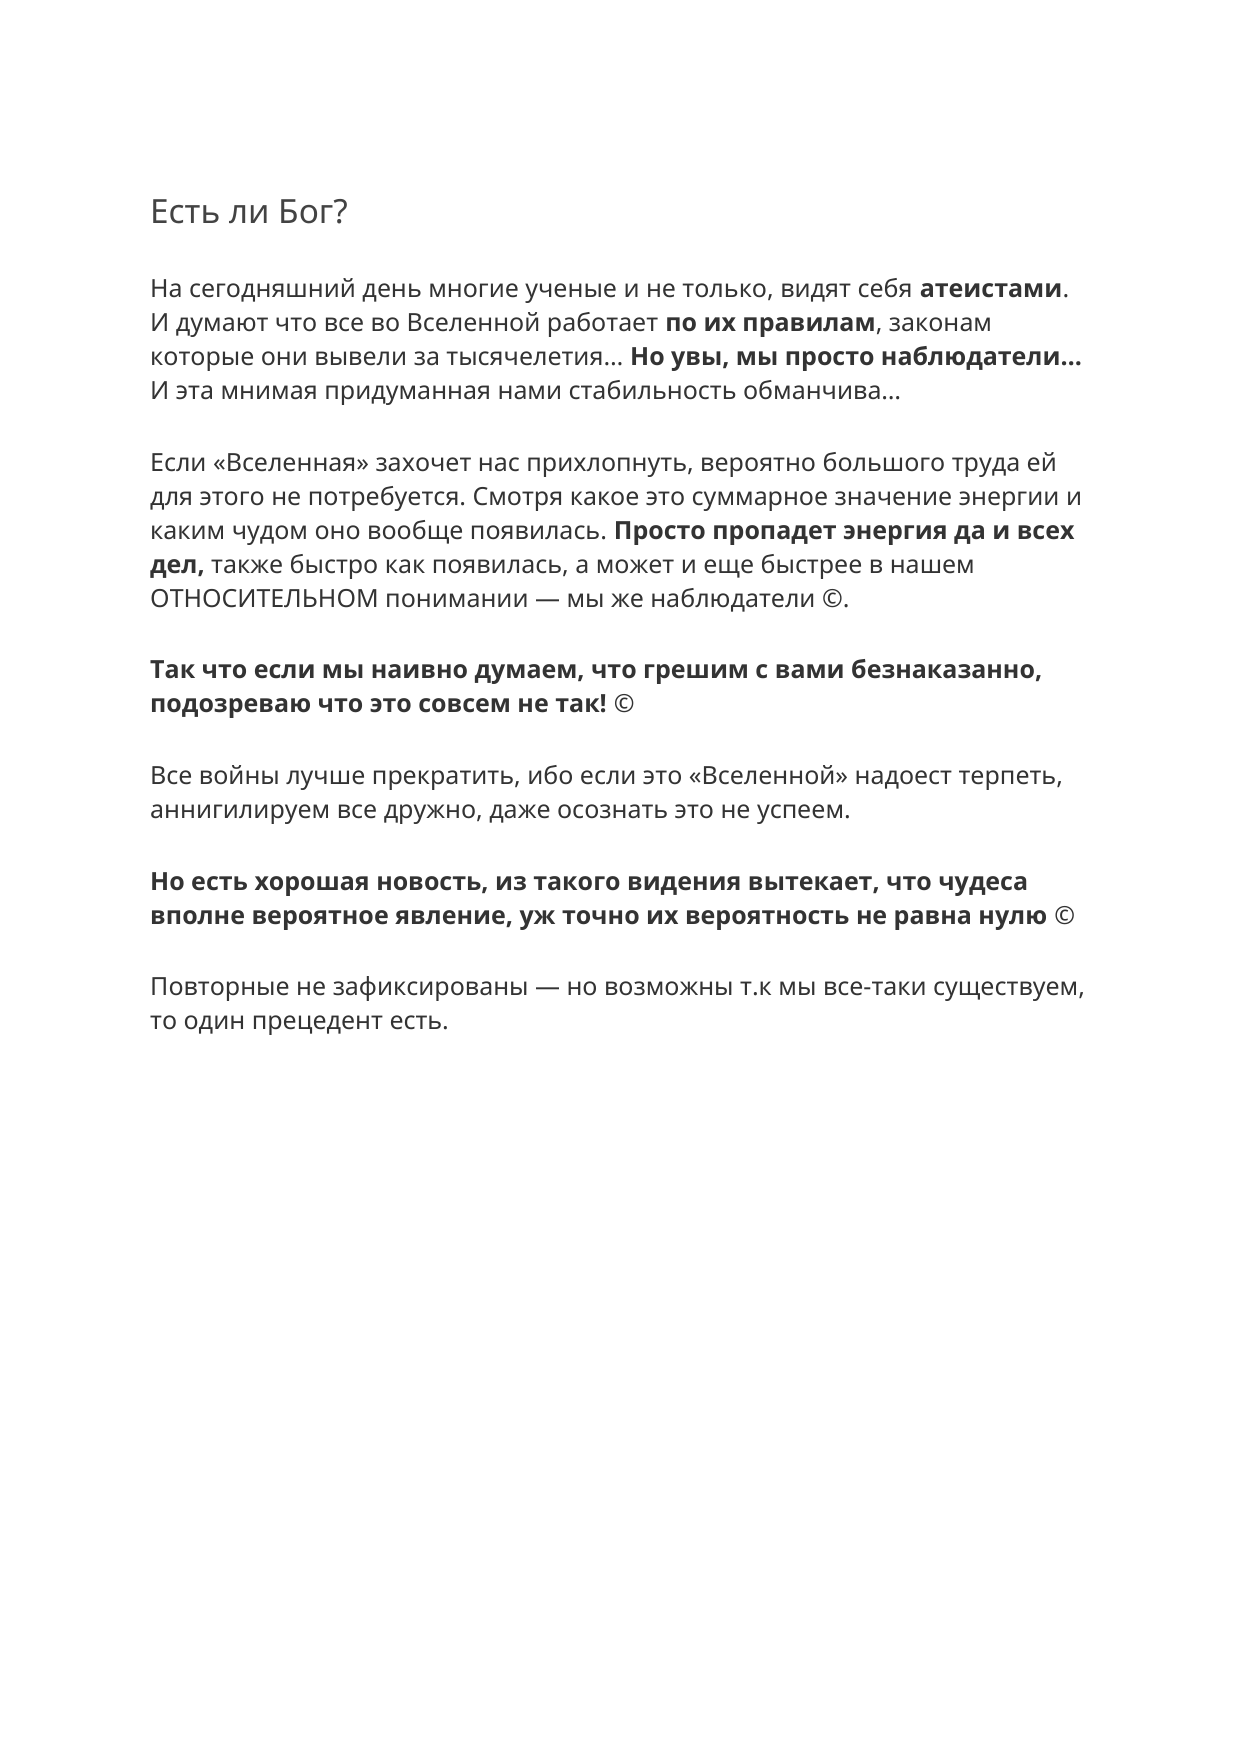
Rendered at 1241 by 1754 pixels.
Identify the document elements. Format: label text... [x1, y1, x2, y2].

subtitle Есть ли Бог? [150, 187, 1090, 233]
text Так что если мы наивно думаем, что грешим с вами безнаказанно, подозреваю что это совсем не так! © [150, 652, 1090, 720]
text На сегодняшний день многие ученые и не только, видят себя атеистами. И думают что все во Вселенной работает по их правилам, законам которые они вывели за тысячелетия… Но увы, мы просто наблюдатели… И эта мнимая придуманная нами стабильность обманчива… [150, 270, 1090, 407]
text Все войны лучше прекратить, ибо если это «Вселенной» надоест терпеть, аннигилируем все дружно, даже осознать это не успеем. [150, 758, 1090, 826]
text Но есть хорошая новость, из такого видения вытекает, что чудеса вполне вероятное явление, уж точно их вероятность не равна нулю © [150, 863, 1090, 931]
text Если «Вселенная» захочет нас прихлопнуть, вероятно большого труда ей для этого не потребуется. Смотря какое это суммарное значение энергии и каким чудом оно вообще появилась. Просто пропадет энергия да и всех дел, также быстро как появилась, а может и еще быстрее в нашем ОТНОСИТЕЛЬНОМ понимании — мы же наблюдатели ©. [150, 444, 1090, 614]
text Повторные не зафиксированы — но возможны т.к мы все-таки существуем, то один прецедент есть. [150, 969, 1090, 1037]
